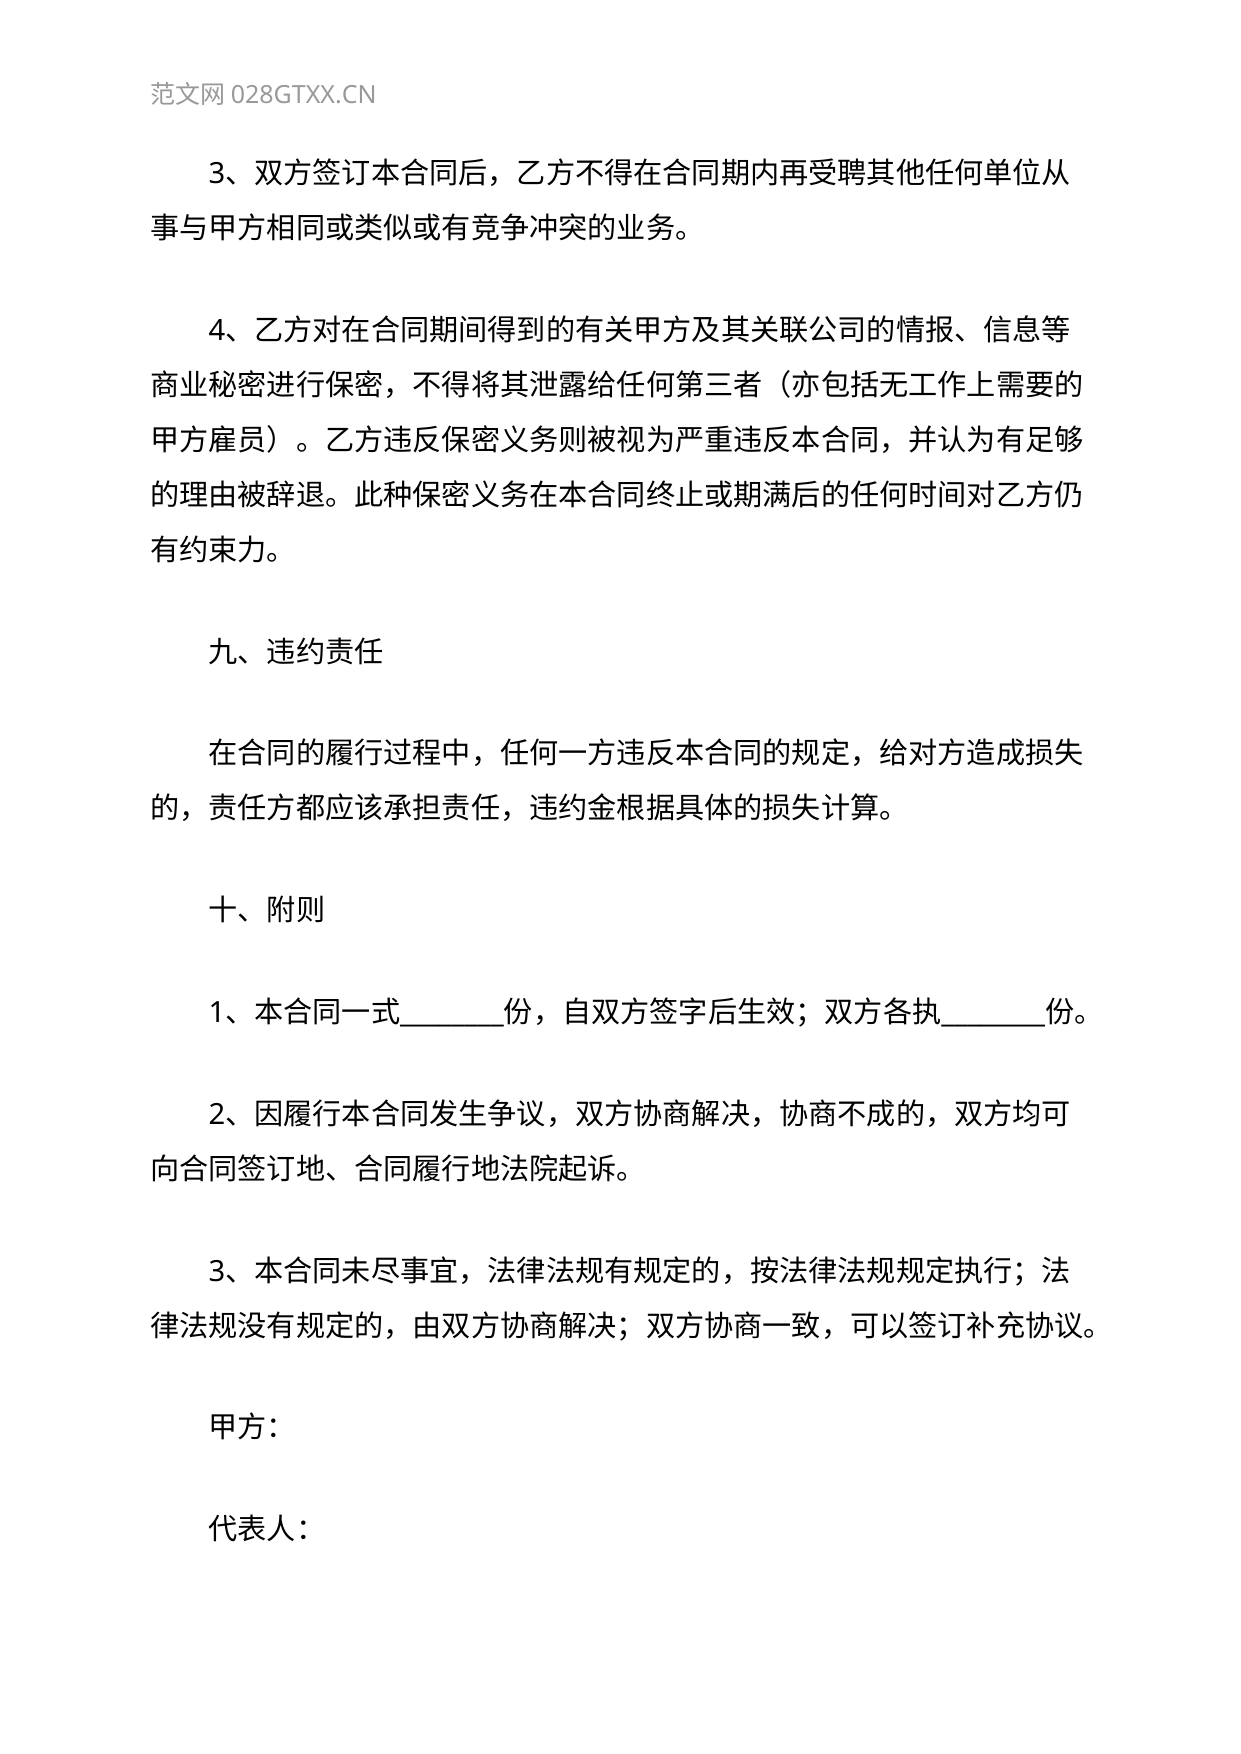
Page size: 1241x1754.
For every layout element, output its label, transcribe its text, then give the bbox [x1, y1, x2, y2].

text 3、双方签订本合同后，乙方不得在合同期内再受聘其他任何单位从事与甲方相同或类似或有竞争冲突的业务。 [150, 150, 1090, 247]
text 甲方： [150, 1404, 1090, 1446]
text 在合同的履行过程中，任何一方违反本合同的规定，给对方造成损失的，责任方都应该承担责任，违约金根据具体的损失计算。 [150, 730, 1090, 827]
text 代表人： [150, 1506, 1090, 1548]
text 2、因履行本合同发生争议，双方协商解决，协商不成的，双方均可向合同签订地、合同履行地法院起诉。 [150, 1090, 1090, 1188]
text 3、本合同未尽事宜，法律法规有规定的，按法律法规规定执行；法律法规没有规定的，由双方协商解决；双方协商一致，可以签订补充协议。 [150, 1247, 1090, 1344]
text 1、本合同一式________份，自双方签字后生效；双方各执________份。 [150, 988, 1090, 1031]
text 十、附则 [150, 887, 1090, 929]
text 4、乙方对在合同期间得到的有关甲方及其关联公司的情报、信息等商业秘密进行保密，不得将其泄露给任何第三者（亦包括无工作上需要的甲方雇员）。乙方违反保密义务则被视为严重违反本合同，并认为有足够的理由被辞退。此种保密义务在本合同终止或期满后的任何时间对乙方仍有约束力。 [150, 307, 1090, 569]
text 九、违约责任 [150, 628, 1090, 671]
